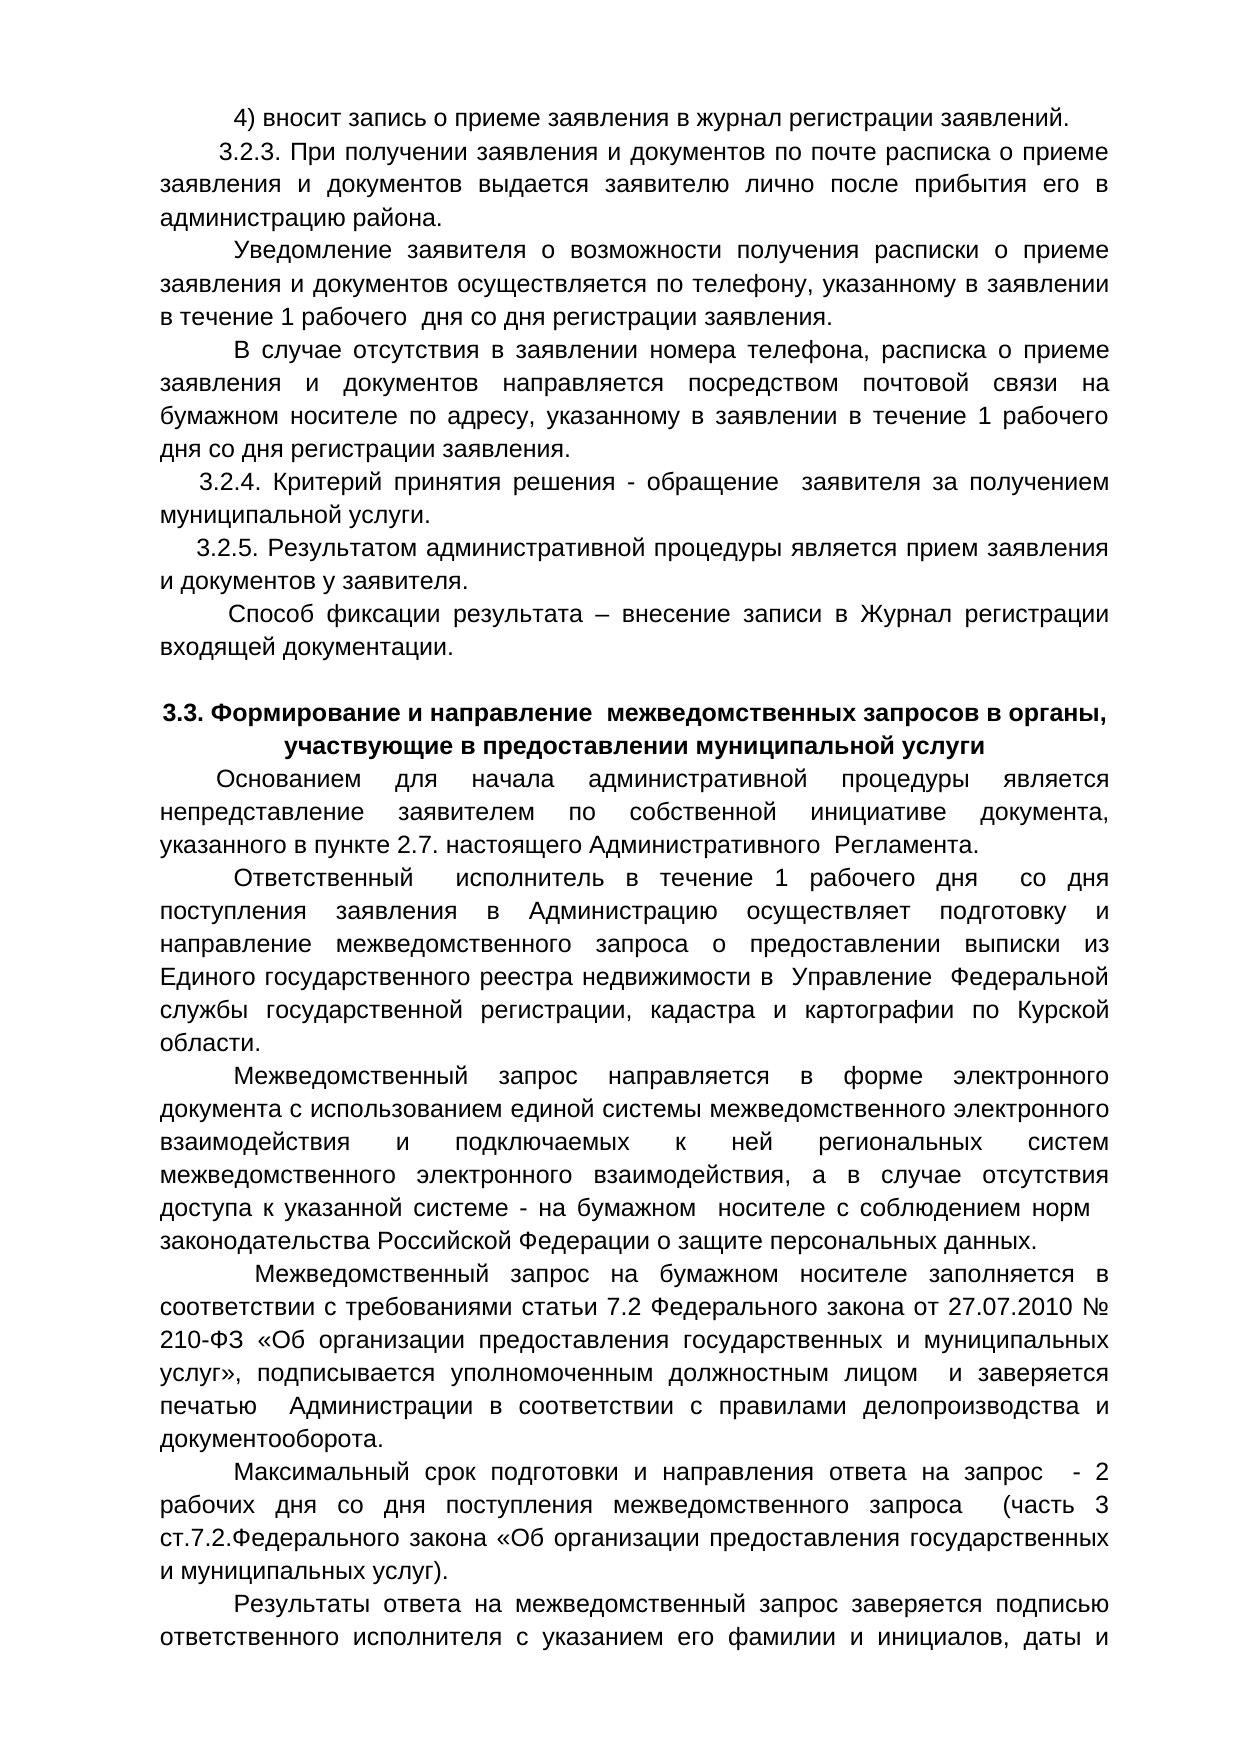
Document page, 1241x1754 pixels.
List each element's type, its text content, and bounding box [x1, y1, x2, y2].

text Основанием для начала административной процедуры является непредставление заявителем по собственной инициативе документа, указанного в пункте 2.7. настоящего Административного Регламента. [159, 764, 1110, 859]
text 4) вносит запись о приеме заявления в журнал регистрации заявлений. [159, 103, 1110, 132]
text В случае отсутствия в заявлении номера телефона, расписка о приеме заявления и документов направляется посредством почтовой связи на бумажном носителе по адресу, указанному в заявлении в течение 1 рабочего дня со дня регистрации заявления. [159, 334, 1110, 462]
text Ответственный исполнитель в течение 1 рабочего дня со дня поступления заявления в Администрацию осуществляет подготовку и направление межведомственного запроса о предоставлении выписки из Единого государственного реестра недвижимости в Управление Федеральной службы государственной регистрации, кадастра и картографии по Курской области. [159, 863, 1110, 1057]
text 3.2.4. Критерий принятия решения - обращение заявителя за получением муниципальной услуги. [159, 467, 1110, 528]
text Межведомственный запрос на бумажном носителе заполняется в соответствии с требованиями статьи 7.2 Федерального закона от 27.07.2010 № 210-ФЗ «Об организации предоставления государственных и муниципальных услуг», подписывается уполномоченным должностным лицом и заверяется печатью Администрации в соответствии с правилами делопроизводства и документооборота. [159, 1259, 1110, 1453]
text 3.2.3. При получении заявления и документов по почте расписка о приеме заявления и документов выдается заявителю лично после прибытия его в администрацию района. [159, 136, 1110, 231]
text Межведомственный запрос направляется в форме электронного документа с использованием единой системы межведомственного электронного взаимодействия и подключаемых к ней региональных систем межведомственного электронного взаимодействия, а в случае отсутствия доступа к указанной системе - на бумажном носителе с соблюдением норм законодательства Российской Федерации о защите персональных данных. [159, 1061, 1110, 1255]
text 3.2.5. Результатом административной процедуры является прием заявления и документов у заявителя. [159, 533, 1110, 594]
text Способ фиксации результата – внесение записи в Журнал регистрации входящей документации. [159, 599, 1110, 661]
text Максимальный срок подготовки и направления ответа на запрос - 2 рабочих дня со дня поступления межведомственного запроса (часть 3 ст.7.2.Федерального закона «Об организации предоставления государственных и муниципальных услуг). [159, 1457, 1110, 1585]
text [159, 1589, 1110, 1651]
text 3.3. Формирование и направление межведомственных запросов в органы, участвующие в предоставлении муниципальной услуги [159, 698, 1110, 759]
text Уведомление заявителя о возможности получения расписки о приеме заявления и документов осуществляется по телефону, указанному в заявлении в течение 1 рабочего дня со дня регистрации заявления. [159, 236, 1110, 330]
